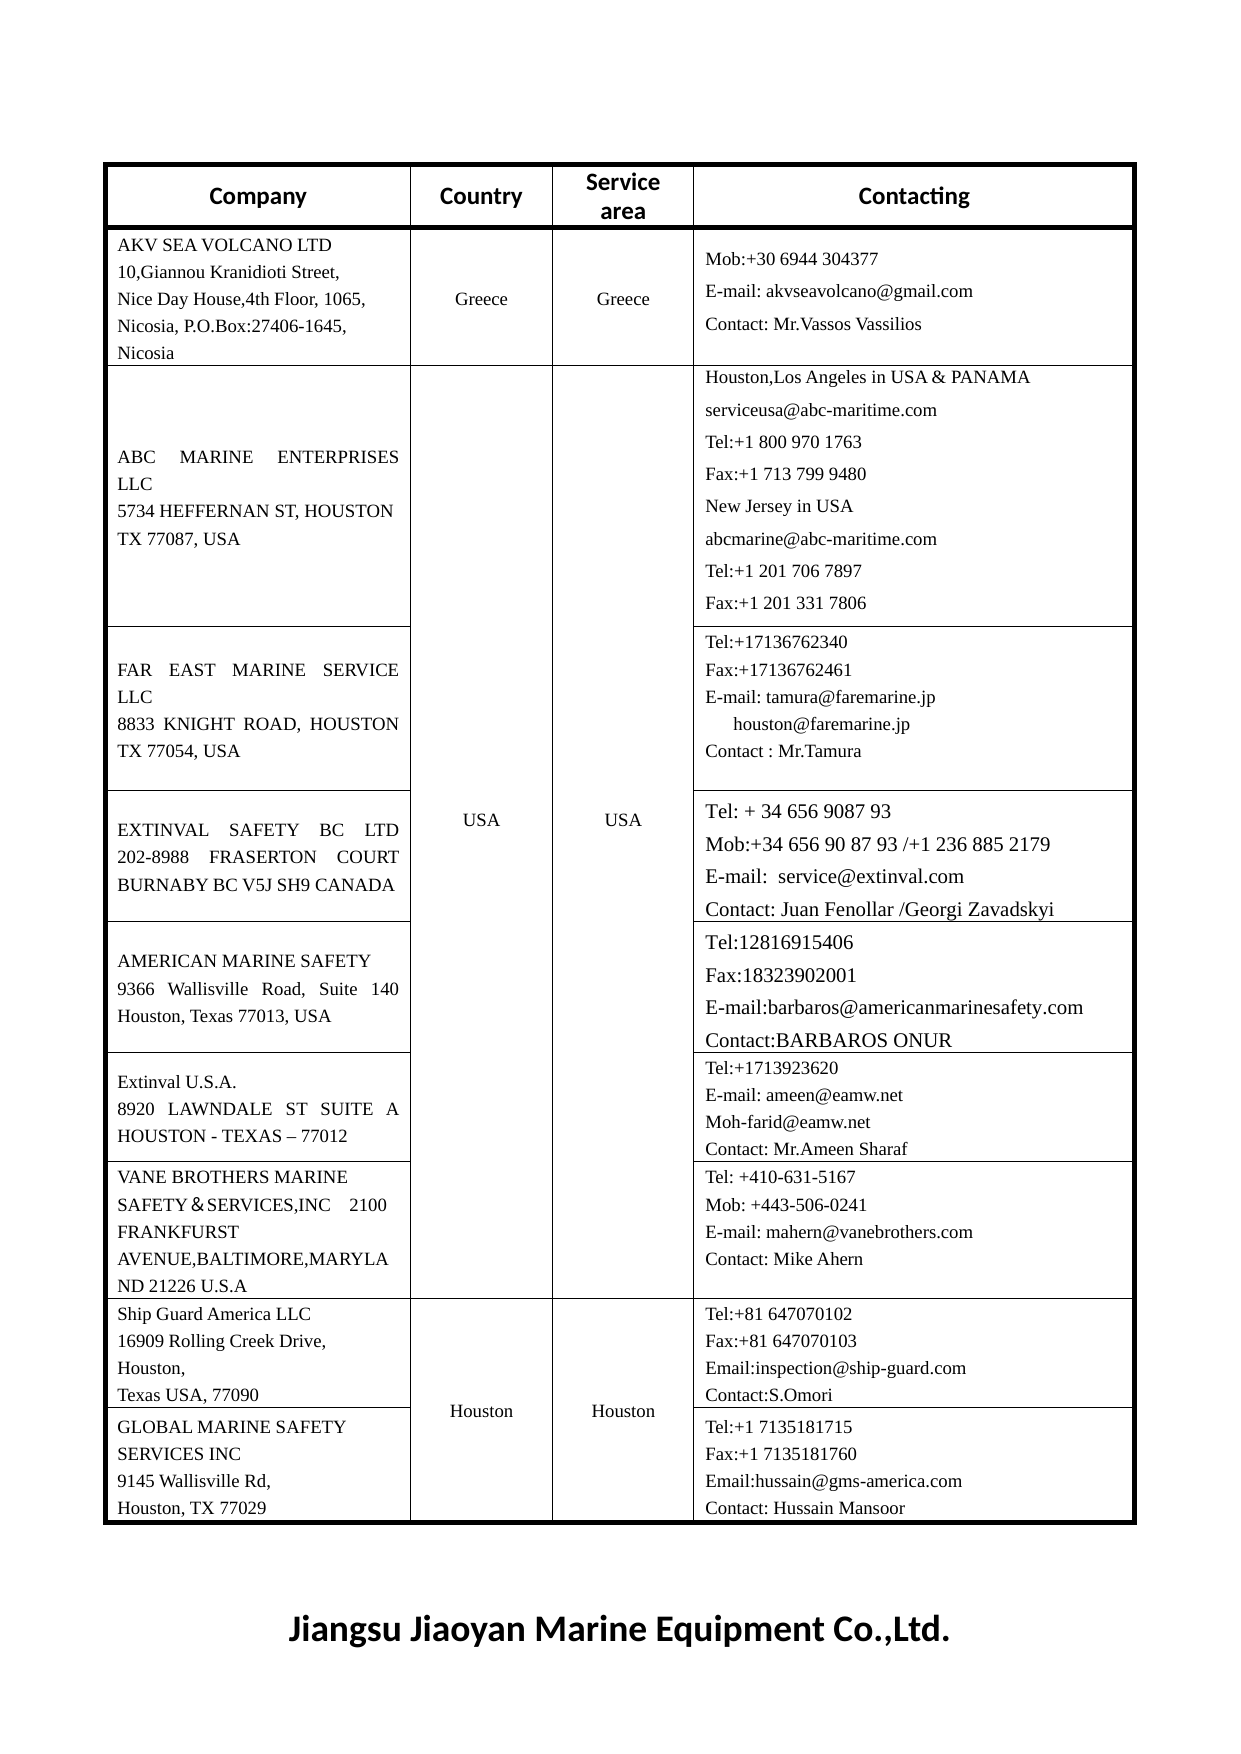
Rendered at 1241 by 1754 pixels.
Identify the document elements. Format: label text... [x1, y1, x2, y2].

table_cell Ship Guard America LLC 16909 Rolling Creek Drive, Houston, Texas USA, 77090 [108, 1299, 410, 1407]
table_cell GLOBAL MARINE SAFETY SERVICES INC 9145 Wallisville Rd, Houston, TX 77029 [108, 1408, 410, 1520]
table_header Company [108, 167, 410, 225]
table_cell Greece [553, 230, 693, 365]
table_cell Tel:+1 7135181715 Fax:+1 7135181760 Email:hussain@gms-america.com Contact: Hussain Mansoor [694, 1408, 1132, 1520]
table_cell EXTINVAL SAFETY BC LTD 202-8988 FRASERTON COURT BURNABY BC V5J SH9 CANADA [108, 791, 410, 921]
table_cell Extinval U.S.A. 8920 LAWNDALE ST SUITE A HOUSTON - TEXAS – 77012 [108, 1053, 410, 1161]
table_cell USA [553, 366, 693, 1298]
table_cell USA [411, 366, 552, 1298]
table_cell Tel:+17136762340 Fax:+17136762461 E-mail: tamura@faremarine.jp houston@faremarine.jp Contact : Mr.Tamura [694, 627, 1132, 790]
table_cell Tel:+1713923620 E-mail: ameen@eamw.net Moh-farid@eamw.net Contact: Mr.Ameen Sharaf [694, 1053, 1132, 1161]
table_cell Tel: +410-631-5167 Mob: +443-506-0241 E-mail: mahern@vanebrothers.com Contact: Mike Ahern [694, 1162, 1132, 1298]
table_header Contacting [694, 167, 1132, 225]
table_cell Houston [553, 1299, 693, 1520]
table_cell Tel:12816915406 Fax:18323902001 E-mail:barbaros@americanmarinesafety.com Contact:BARBAROS ONUR [694, 922, 1132, 1052]
table_header Country [411, 167, 552, 225]
table_cell VANE BROTHERS MARINE SAFETY＆SERVICES,INC 2100 FRANKFURST AVENUE,BALTIMORE,MARYLAND 21226 U.S.A [108, 1162, 410, 1298]
table_cell AKV SEA VOLCANO LTD 10,Giannou Kranidioti Street, Nice Day House,4th Floor, 1065, Nicosia, P.O.Box:27406-1645, Nicosia [108, 230, 410, 365]
table_cell Houston,Los Angeles in USA & PANAMA serviceusa@abc-maritime.com Tel:+1 800 970 1763 Fax:+1 713 799 9480 New Jersey in USA abcmarine@abc-maritime.com Tel:+1 201 706 7897 Fax:+1 201 331 7806 [694, 366, 1132, 626]
table_cell Tel:+81 647070102 Fax:+81 647070103 Email:inspection@ship-guard.com Contact:S.Omori [694, 1299, 1132, 1407]
table_cell ABC MARINE ENTERPRISES LLC 5734 HEFFERNAN ST, HOUSTON TX 77087, USA [108, 366, 410, 626]
table_header Service area [553, 167, 693, 225]
table_cell FAR EAST MARINE SERVICE LLC 8833 KNIGHT ROAD, HOUSTON TX 77054, USA [108, 627, 410, 790]
table_cell AMERICAN MARINE SAFETY 9366 Wallisville Road, Suite 140 Houston, Texas 77013, USA [108, 922, 410, 1052]
table_cell Tel: + 34 656 9087 93 Mob:+34 656 90 87 93 /+1 236 885 2179 E-mail: service@extinval.com Contact: Juan Fenollar /Georgi Zavadskyi [694, 791, 1132, 921]
table_cell Mob:+30 6944 304377 E-mail: akvseavolcano@gmail.com Contact: Mr.Vassos Vassilios [694, 230, 1132, 365]
table_cell Greece [411, 230, 552, 365]
table_cell Houston [411, 1299, 552, 1520]
